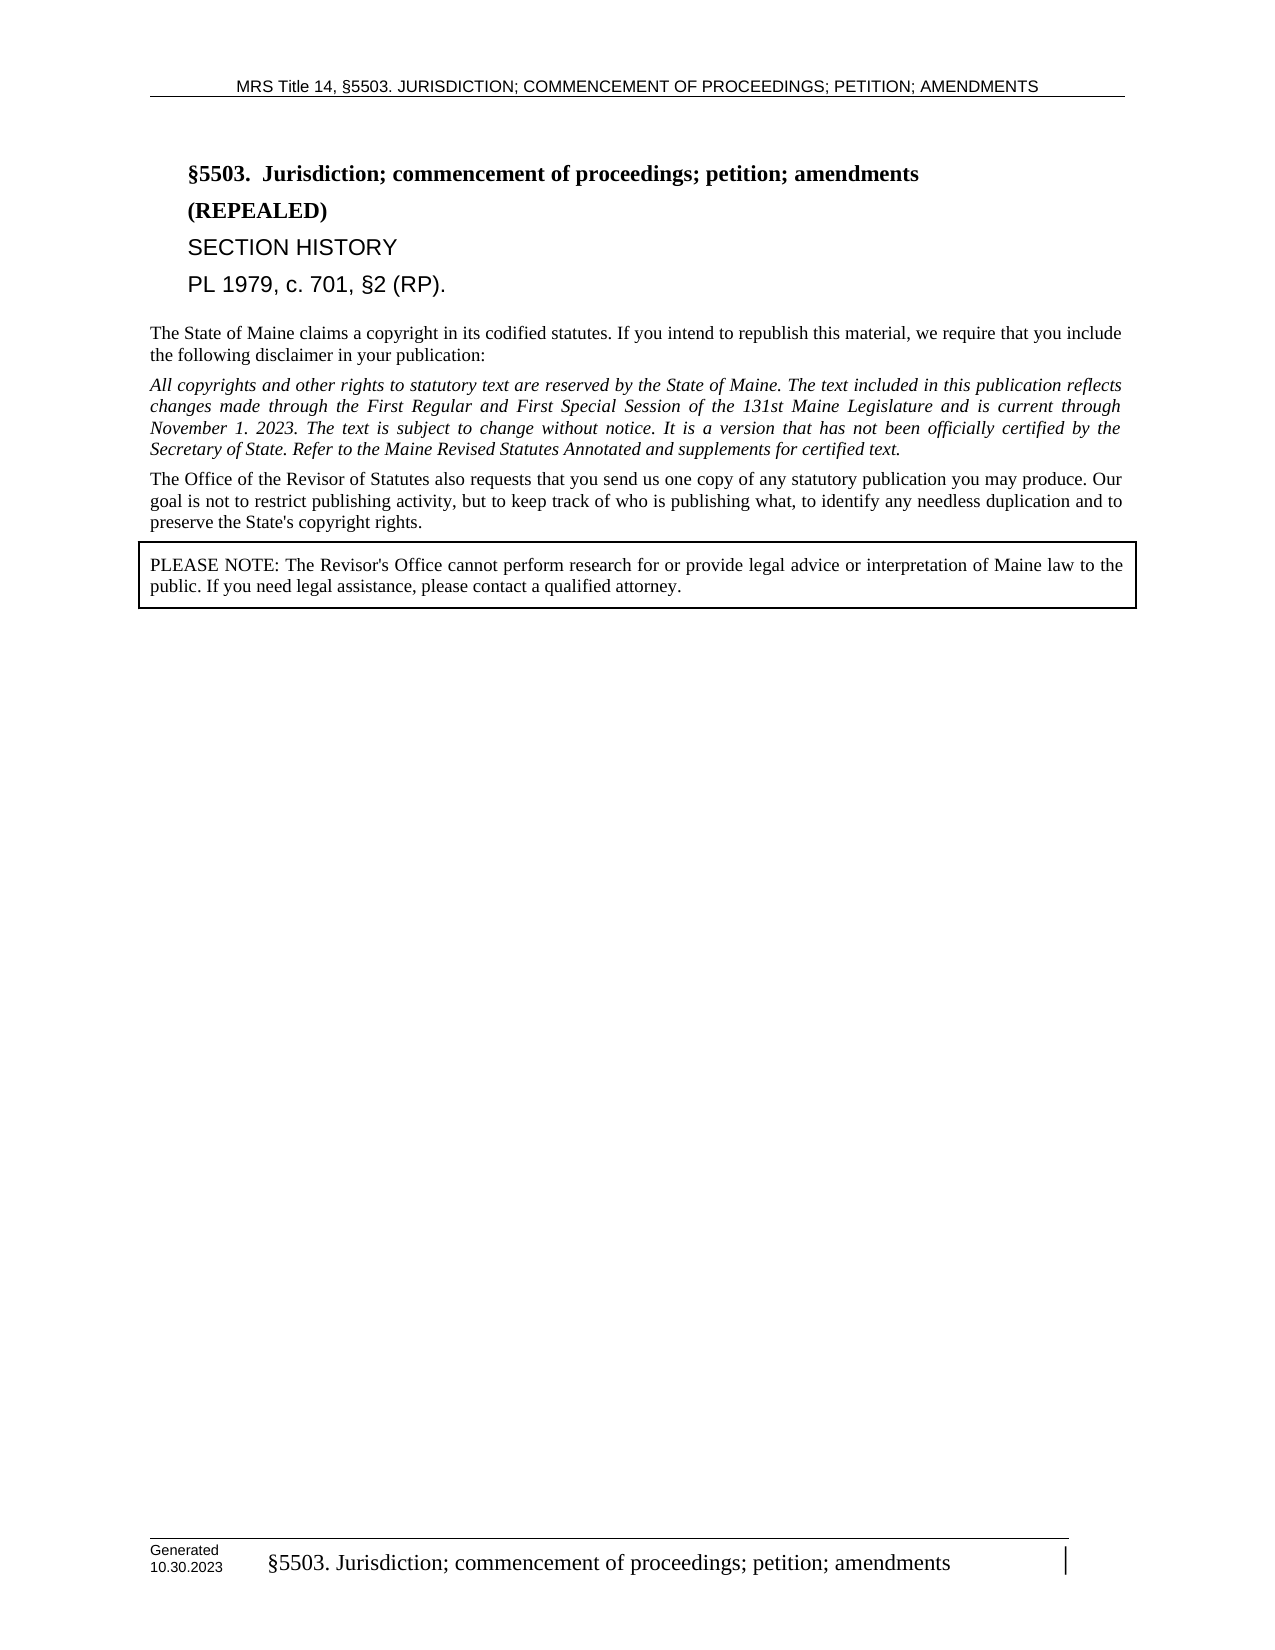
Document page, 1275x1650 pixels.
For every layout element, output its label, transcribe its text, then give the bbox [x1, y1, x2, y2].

text PLEASE NOTE: The Revisor's Office cannot perform research for or provide legal advice or interpretation of Maine law to the public. If you need legal assistance, please contact a qualified attorney. [140, 543, 1135, 607]
text All copyrights and other rights to statutory text are reserved by the State of Maine. The text included in this publication reflects changes made through the First Regular and First Special Session of the 131st Maine Legislature and is current through November 1. 2023 . The text is subject to change without notice. It is a version that has not been officially certified by the Secretary of State. Refer to the Maine Revised Statutes Annotated and supplements for certified text. [150, 373, 1125, 460]
text §5503. Jurisdiction; commencement of proceedings; petition; amendments [187, 160, 1125, 187]
text (REPEALED) [187, 197, 1125, 223]
text PL 1979, c. 701, §2 (RP). [187, 271, 1125, 297]
text The Office of the Revisor of Statutes also requests that you send us one copy of any statutory publication you may produce. Our goal is not to restrict publishing activity, but to keep track of who is publishing what, to identify any needless duplication and to preserve the State's copyright rights. [150, 468, 1125, 533]
text The State of Maine claims a copyright in its codified statutes. If you intend to republish this material, we require that you include the following disclaimer in your publication: [150, 322, 1125, 365]
text SECTION HISTORY [187, 234, 1125, 260]
